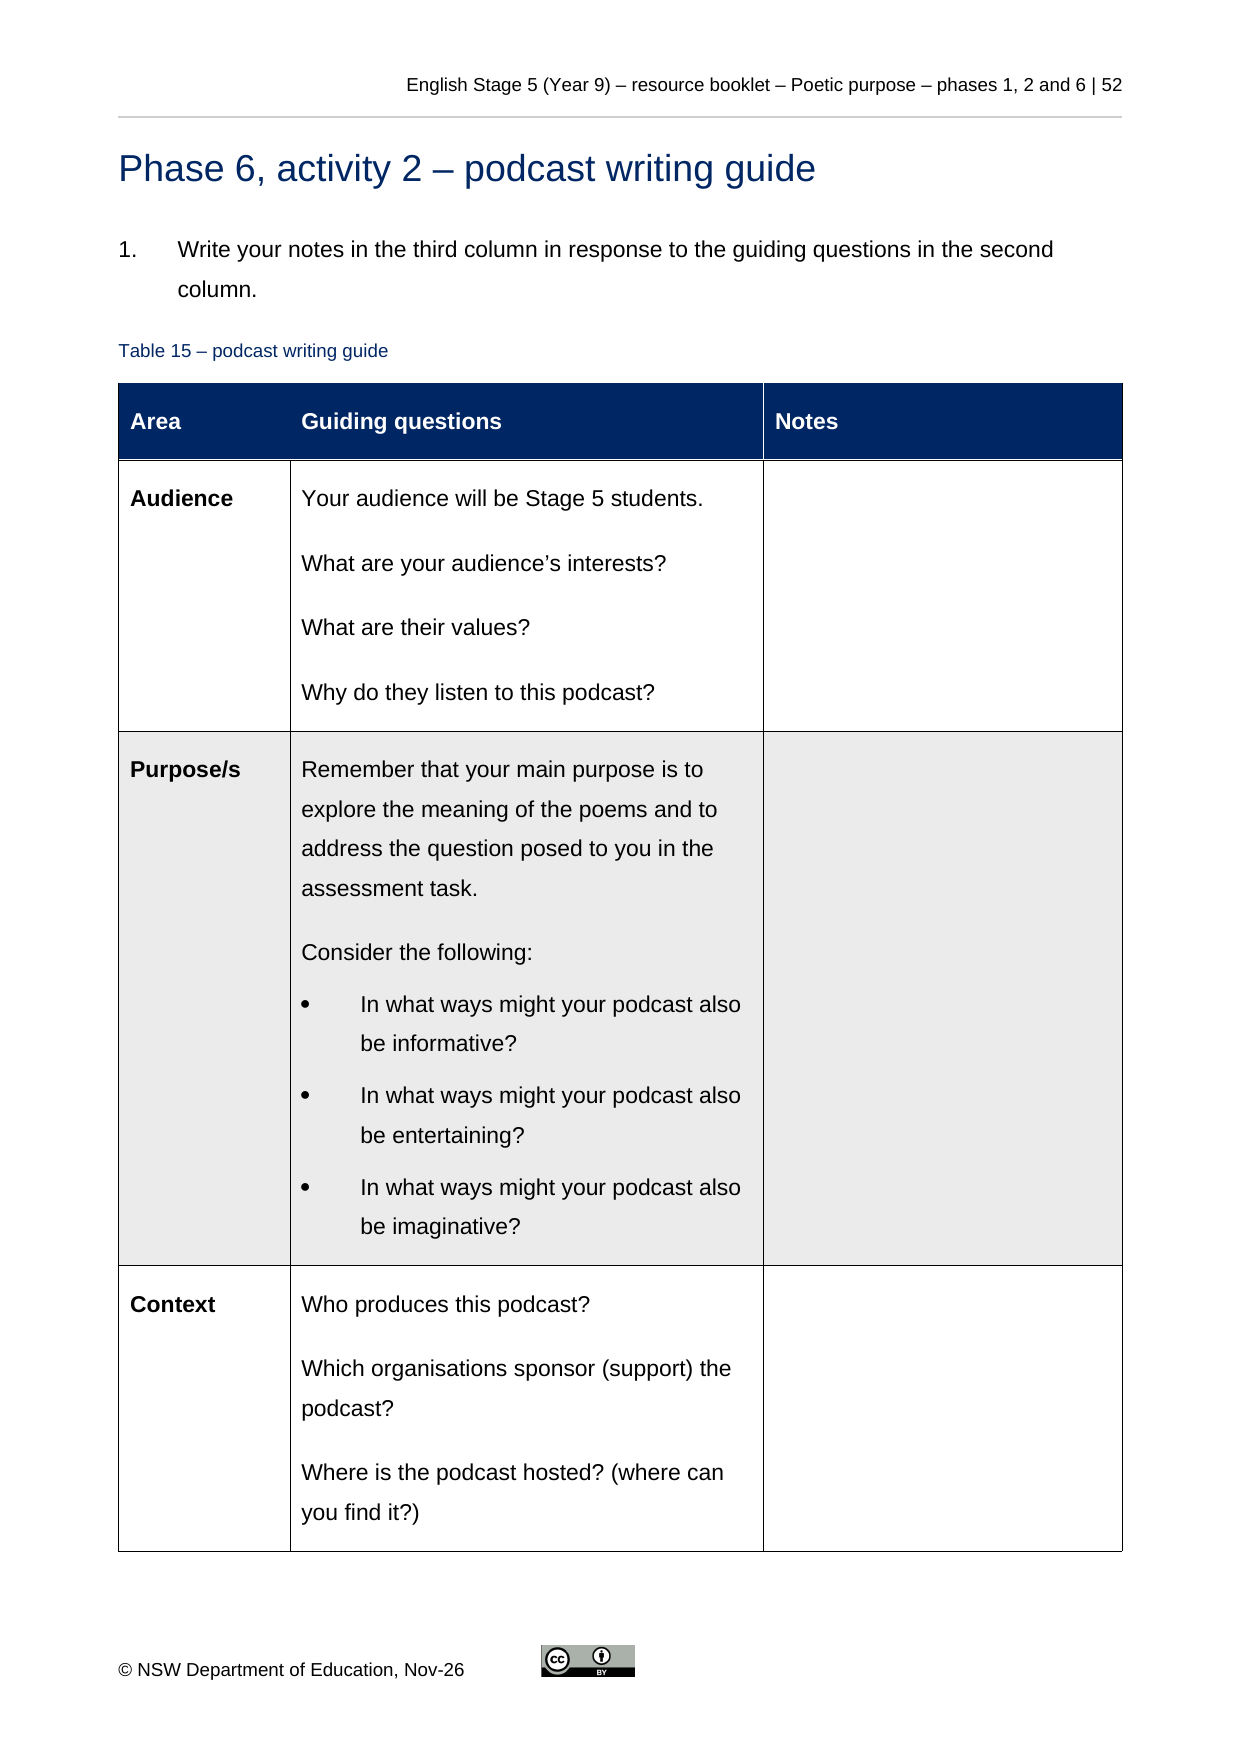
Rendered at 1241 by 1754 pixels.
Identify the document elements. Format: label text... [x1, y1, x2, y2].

table_cell Context [119, 1266, 290, 1551]
table_header Notes [764, 383, 1122, 459]
table_cell [764, 732, 1122, 1265]
table_cell [764, 461, 1122, 731]
table_cell Purpose/s [119, 732, 290, 1265]
table_cell Your audience will be Stage 5 students. What are your audience’s interests? What are their values? Why do they listen to this podcast? [291, 461, 763, 731]
list Write your notes in the third column in response to the guiding questions in the second column. [118, 236, 1122, 302]
picture [541, 1645, 635, 1677]
table_cell [764, 1266, 1122, 1551]
table_header Area [119, 383, 290, 459]
table_header Guiding questions [290, 383, 763, 459]
subtitle Phase 6, activity 2 – podcast writing guide [118, 147, 1122, 190]
table_cell Audience [119, 461, 290, 731]
table_cell Remember that your main purpose is to explore the meaning of the poems and to address the question posed to you in the assessment task. Consider the following: In what ways might your podcast also be informative? In what ways might your podcast also be entertaining? In what ways might your podcast also be imaginative? [291, 732, 763, 1265]
table_cell Who produces this podcast? Which organisations sponsor (support) the podcast? Where is the podcast hosted? (where can you find it?) [291, 1266, 763, 1551]
